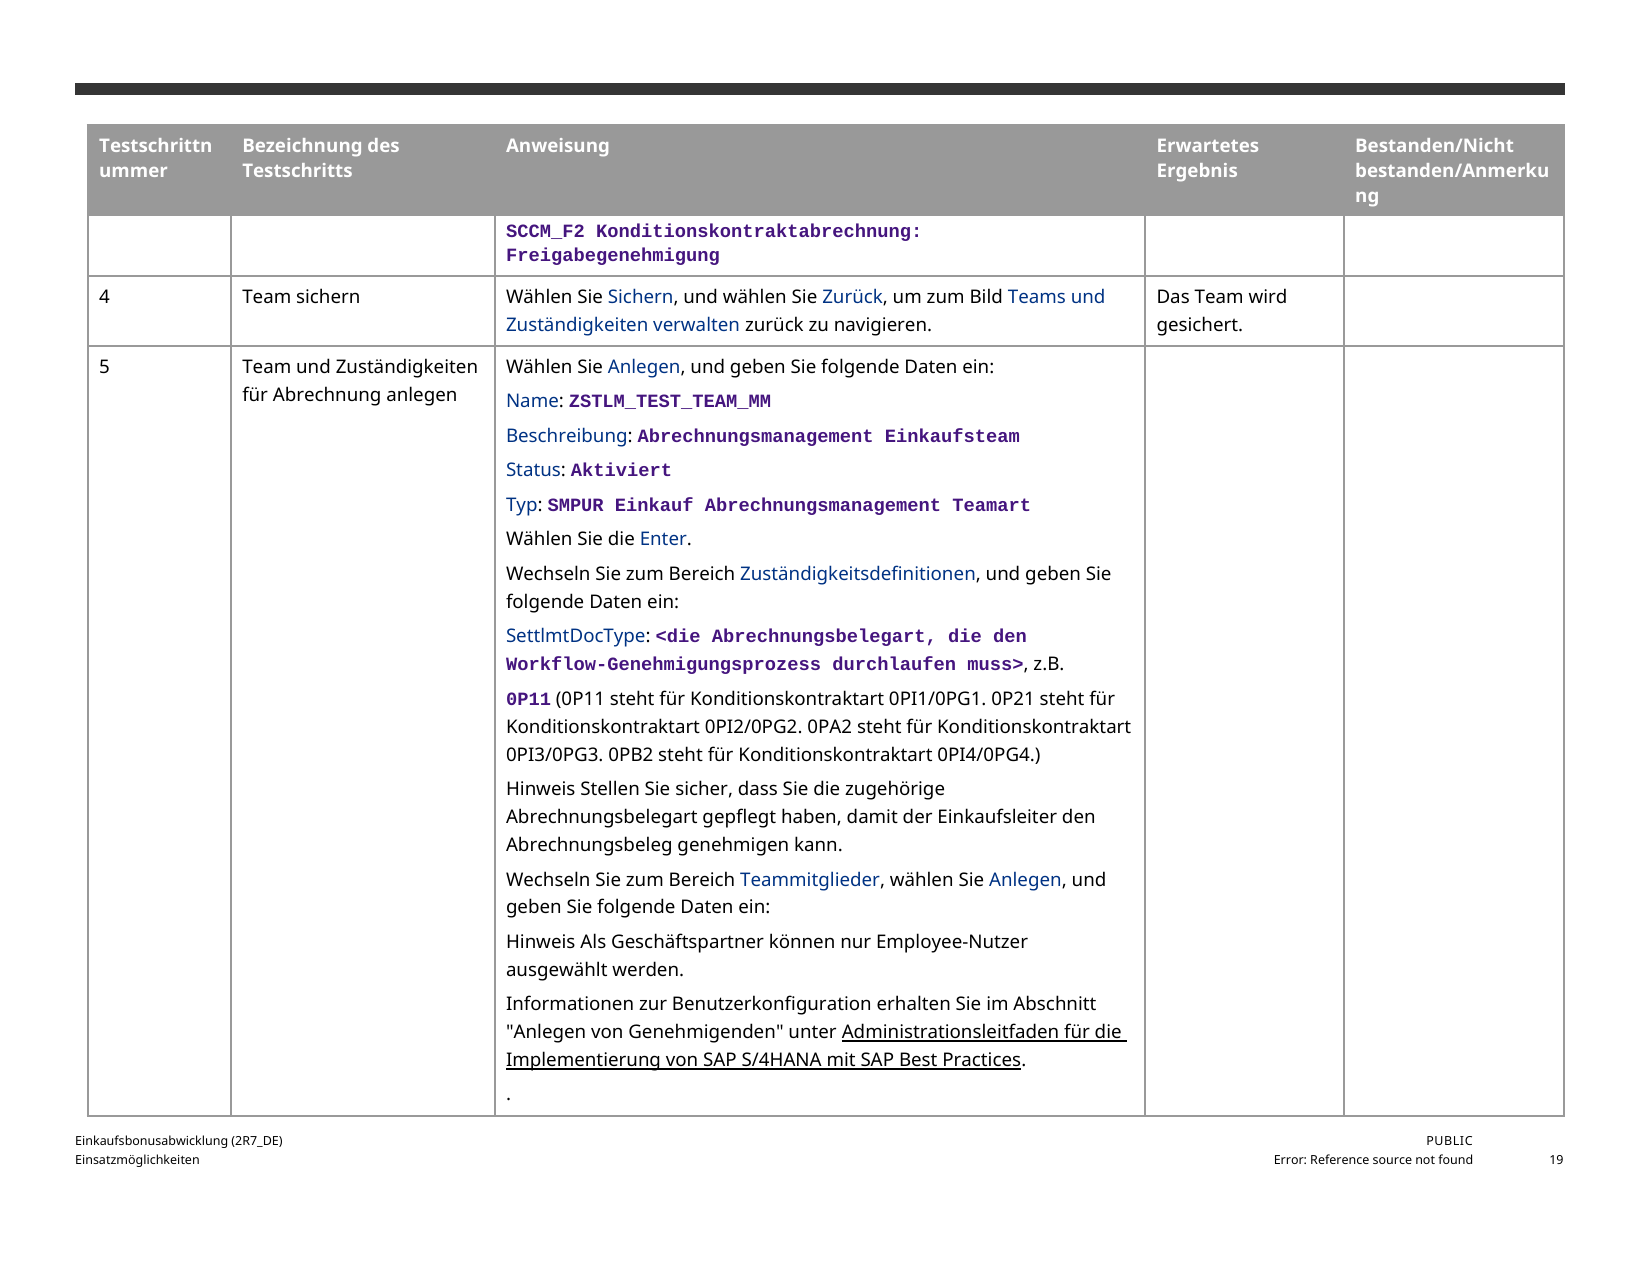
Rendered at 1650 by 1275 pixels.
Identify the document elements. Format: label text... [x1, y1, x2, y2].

table_cell 3 [89, 216, 230, 275]
table_cell 4 [89, 277, 230, 345]
table_cell Das Team wird gesichert. [1146, 277, 1343, 345]
table_header Anweisung [496, 126, 1144, 214]
table_cell [1345, 216, 1563, 275]
table_cell [1146, 347, 1343, 1114]
table_cell [1146, 216, 1343, 275]
table_cell Wählen Sie Sichern, und wählen Sie Zurück, um zum Bild Teams und Zuständigkeiten verwalten zurück zu navigieren. [496, 277, 1144, 345]
table_cell Team sichern [232, 277, 494, 345]
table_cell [496, 216, 1144, 275]
table_header Bezeichnung des Testschritts [232, 126, 494, 214]
table_cell [1345, 277, 1563, 345]
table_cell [232, 216, 494, 275]
table_header Erwartetes Ergebnis [1146, 126, 1343, 214]
table_header Bestanden/Nicht bestanden/Anmerkung [1345, 126, 1563, 214]
table_header Testschrittnummer [89, 126, 230, 214]
table_cell [1345, 347, 1563, 1114]
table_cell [232, 347, 494, 1114]
table_cell 5 [89, 347, 230, 1114]
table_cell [496, 347, 1144, 1114]
